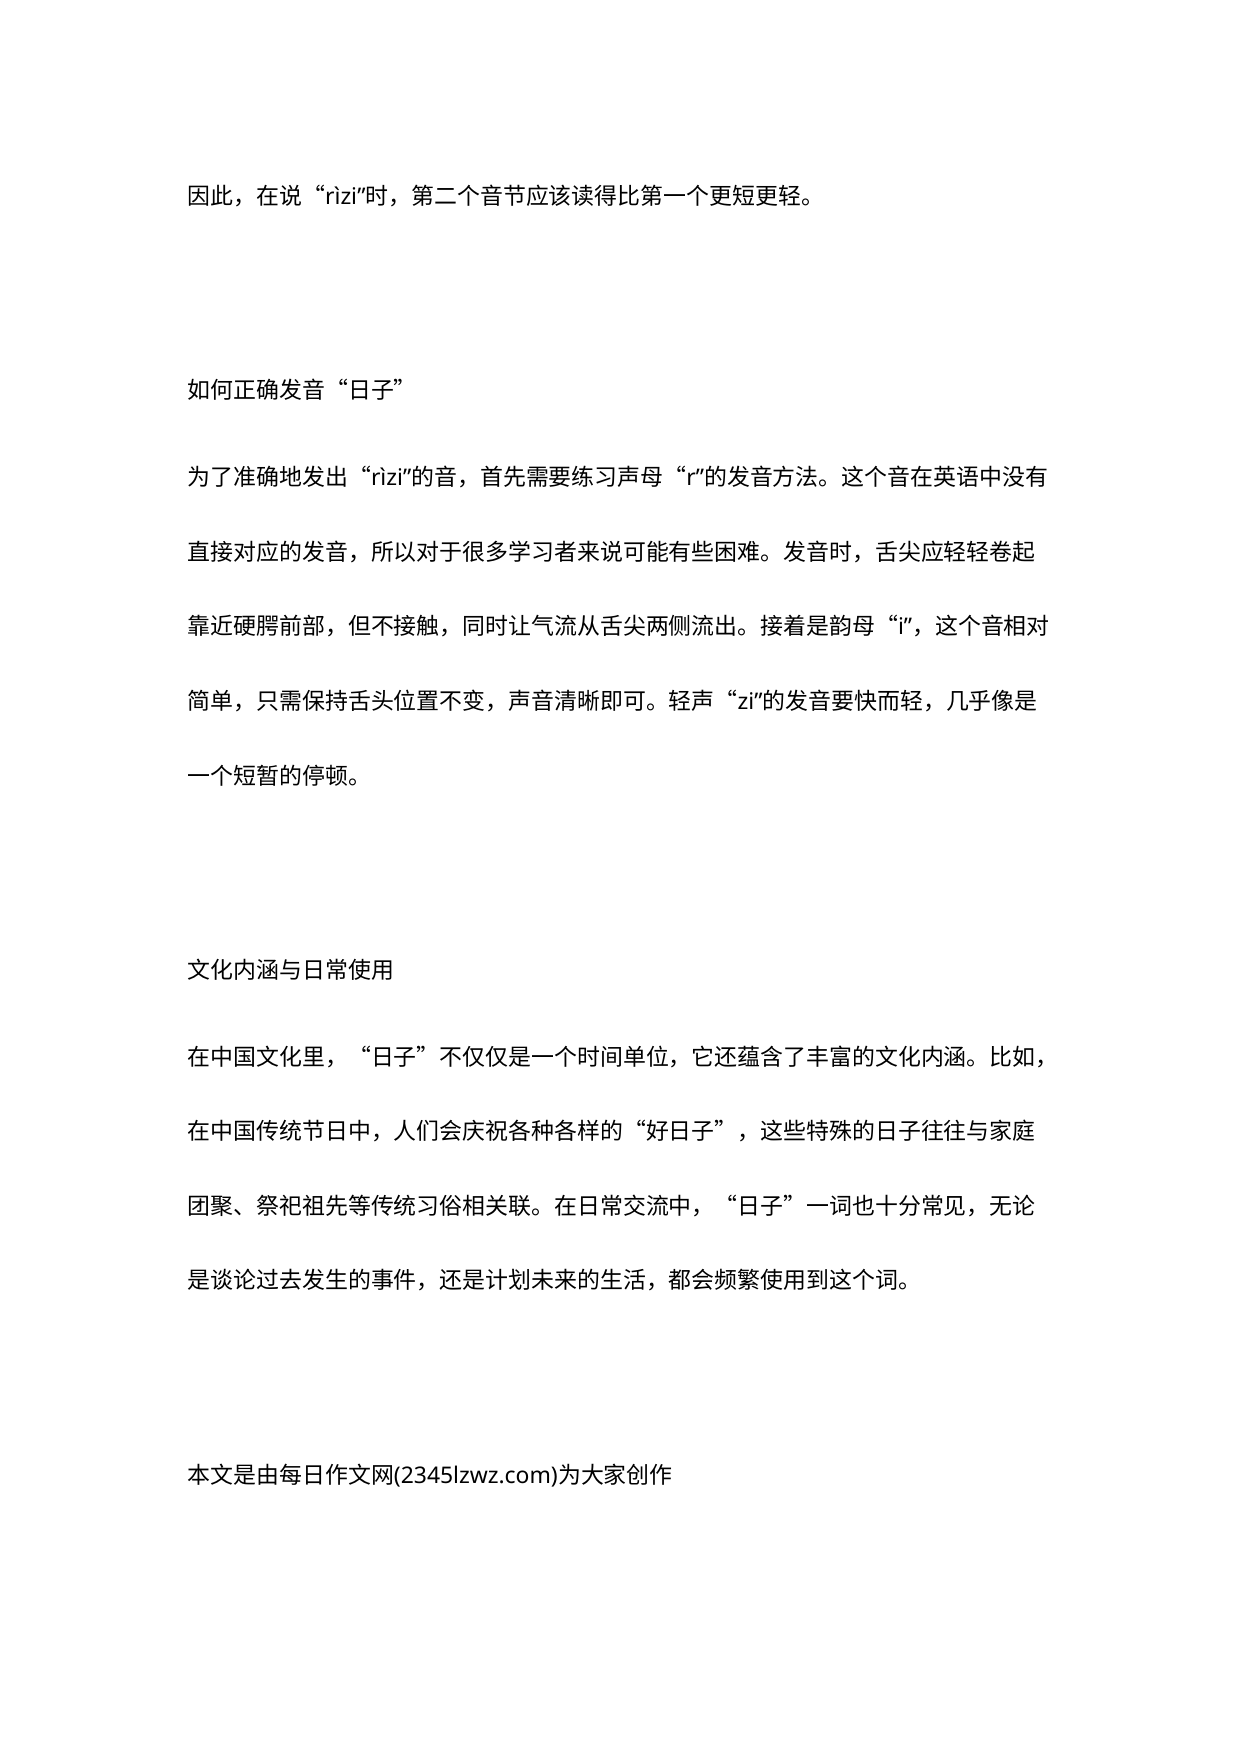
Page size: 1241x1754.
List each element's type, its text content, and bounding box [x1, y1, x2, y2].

text 如何正确发音“日子” [187, 356, 1053, 421]
text 本文是由每日作文网(2345lzwz.com)为大家创作 [187, 1441, 1053, 1506]
text 为了准确地发出“rìzi”的音，首先需要练习声母“r”的发音方法。这个音在英语中没有直接对应的发音，所以对于很多学习者来说可能有些困难。发音时，舌尖应轻轻卷起靠近硬腭前部，但不接触，同时让气流从舌尖两侧流出。接着是韵母“i”，这个音相对简单，只需保持舌头位置不变，声音清晰即可。轻声“zi”的发音要快而轻，几乎像是一个短暂的停顿。 [187, 443, 1053, 807]
text 文化内涵与日常使用 [187, 936, 1053, 1001]
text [187, 162, 1053, 227]
text 在中国文化里，“日子”不仅仅是一个时间单位，它还蕴含了丰富的文化内涵。比如，在中国传统节日中，人们会庆祝各种各样的“好日子”，这些特殊的日子往往与家庭团聚、祭祀祖先等传统习俗相关联。在日常交流中，“日子”一词也十分常见，无论是谈论过去发生的事件，还是计划未来的生活，都会频繁使用到这个词。 [187, 1022, 1053, 1312]
